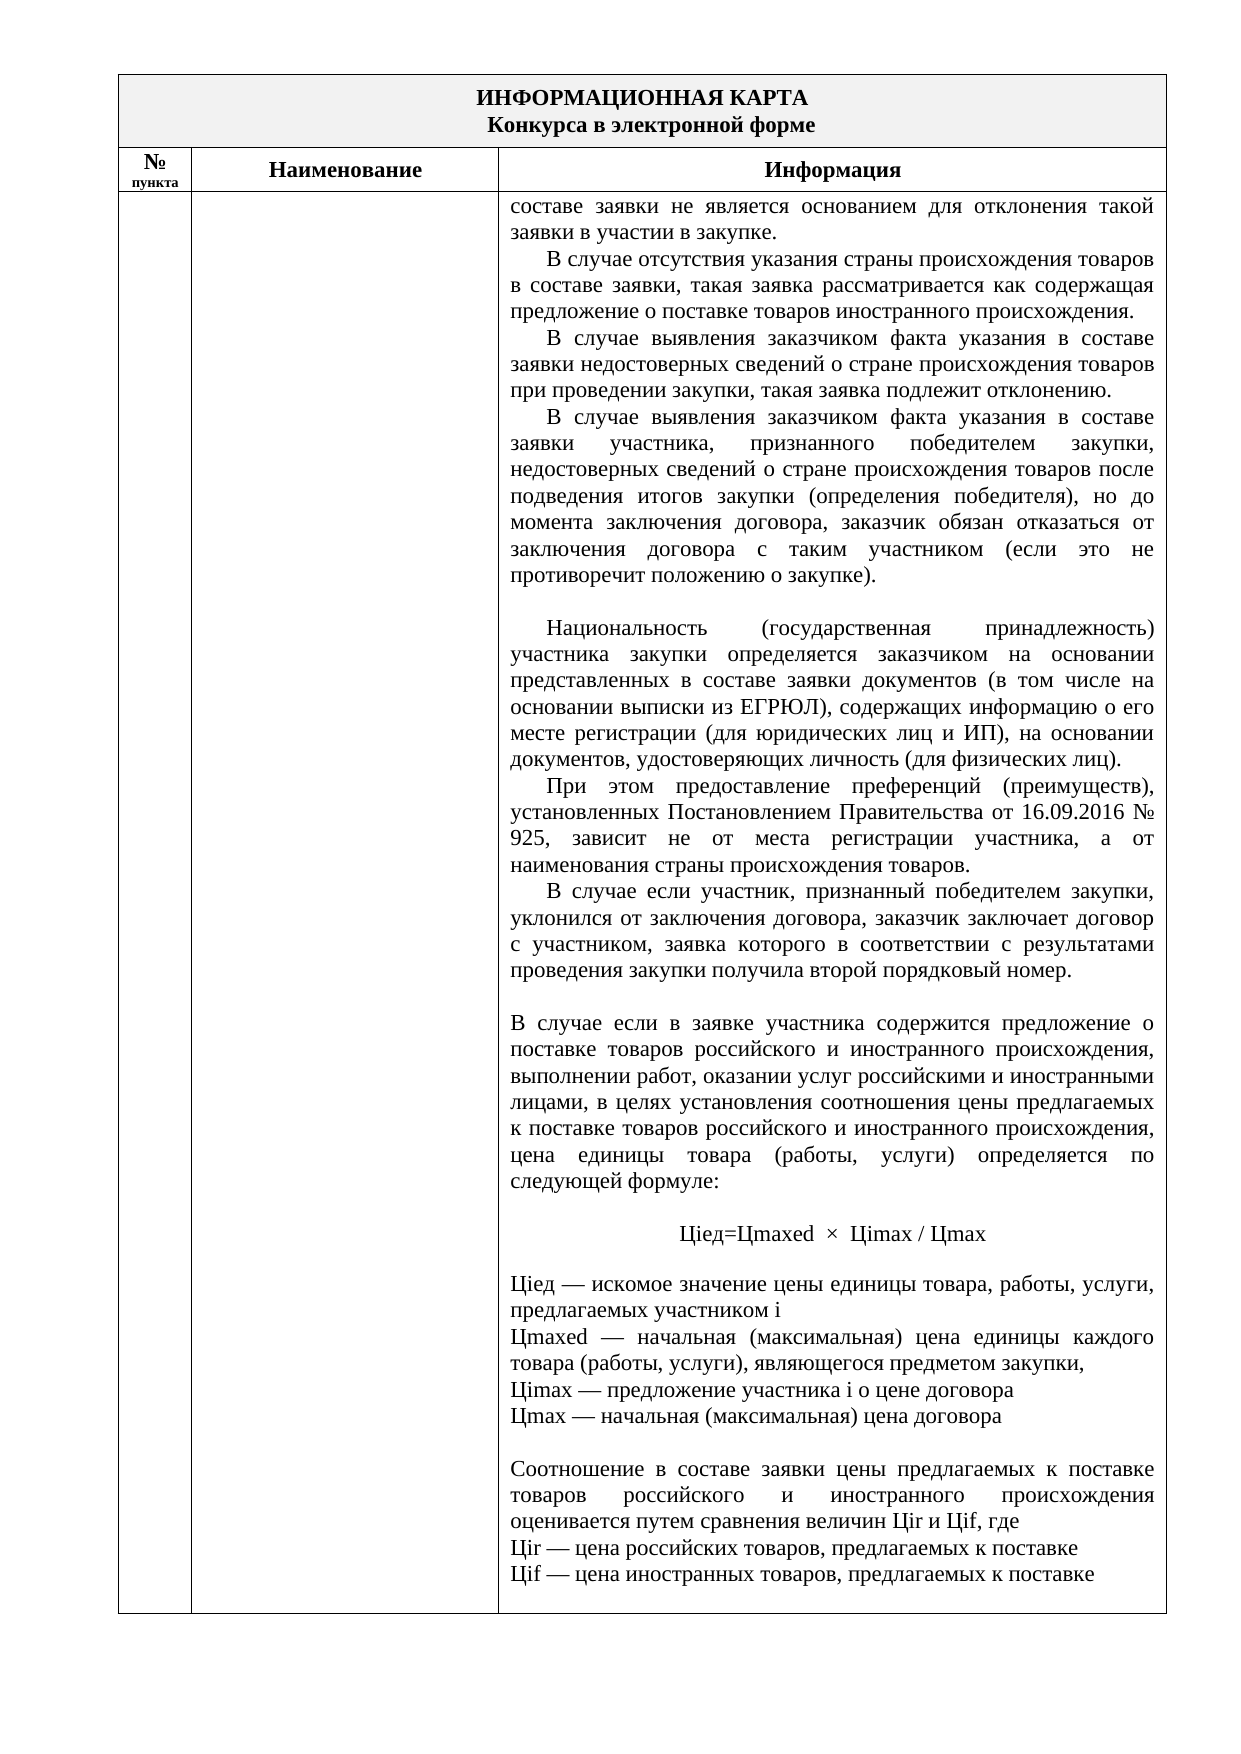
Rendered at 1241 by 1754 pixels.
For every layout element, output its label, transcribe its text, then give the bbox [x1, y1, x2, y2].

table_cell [499, 192, 1166, 1613]
table_cell [119, 192, 191, 1613]
table_cell Наименование [192, 148, 498, 191]
table_cell Информация [499, 148, 1166, 191]
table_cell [192, 192, 498, 1613]
table_header ИНФОРМАЦИОННАЯ КАРТА Конкурса в электронной форме [119, 75, 1166, 147]
table_cell № пункта [119, 148, 191, 191]
